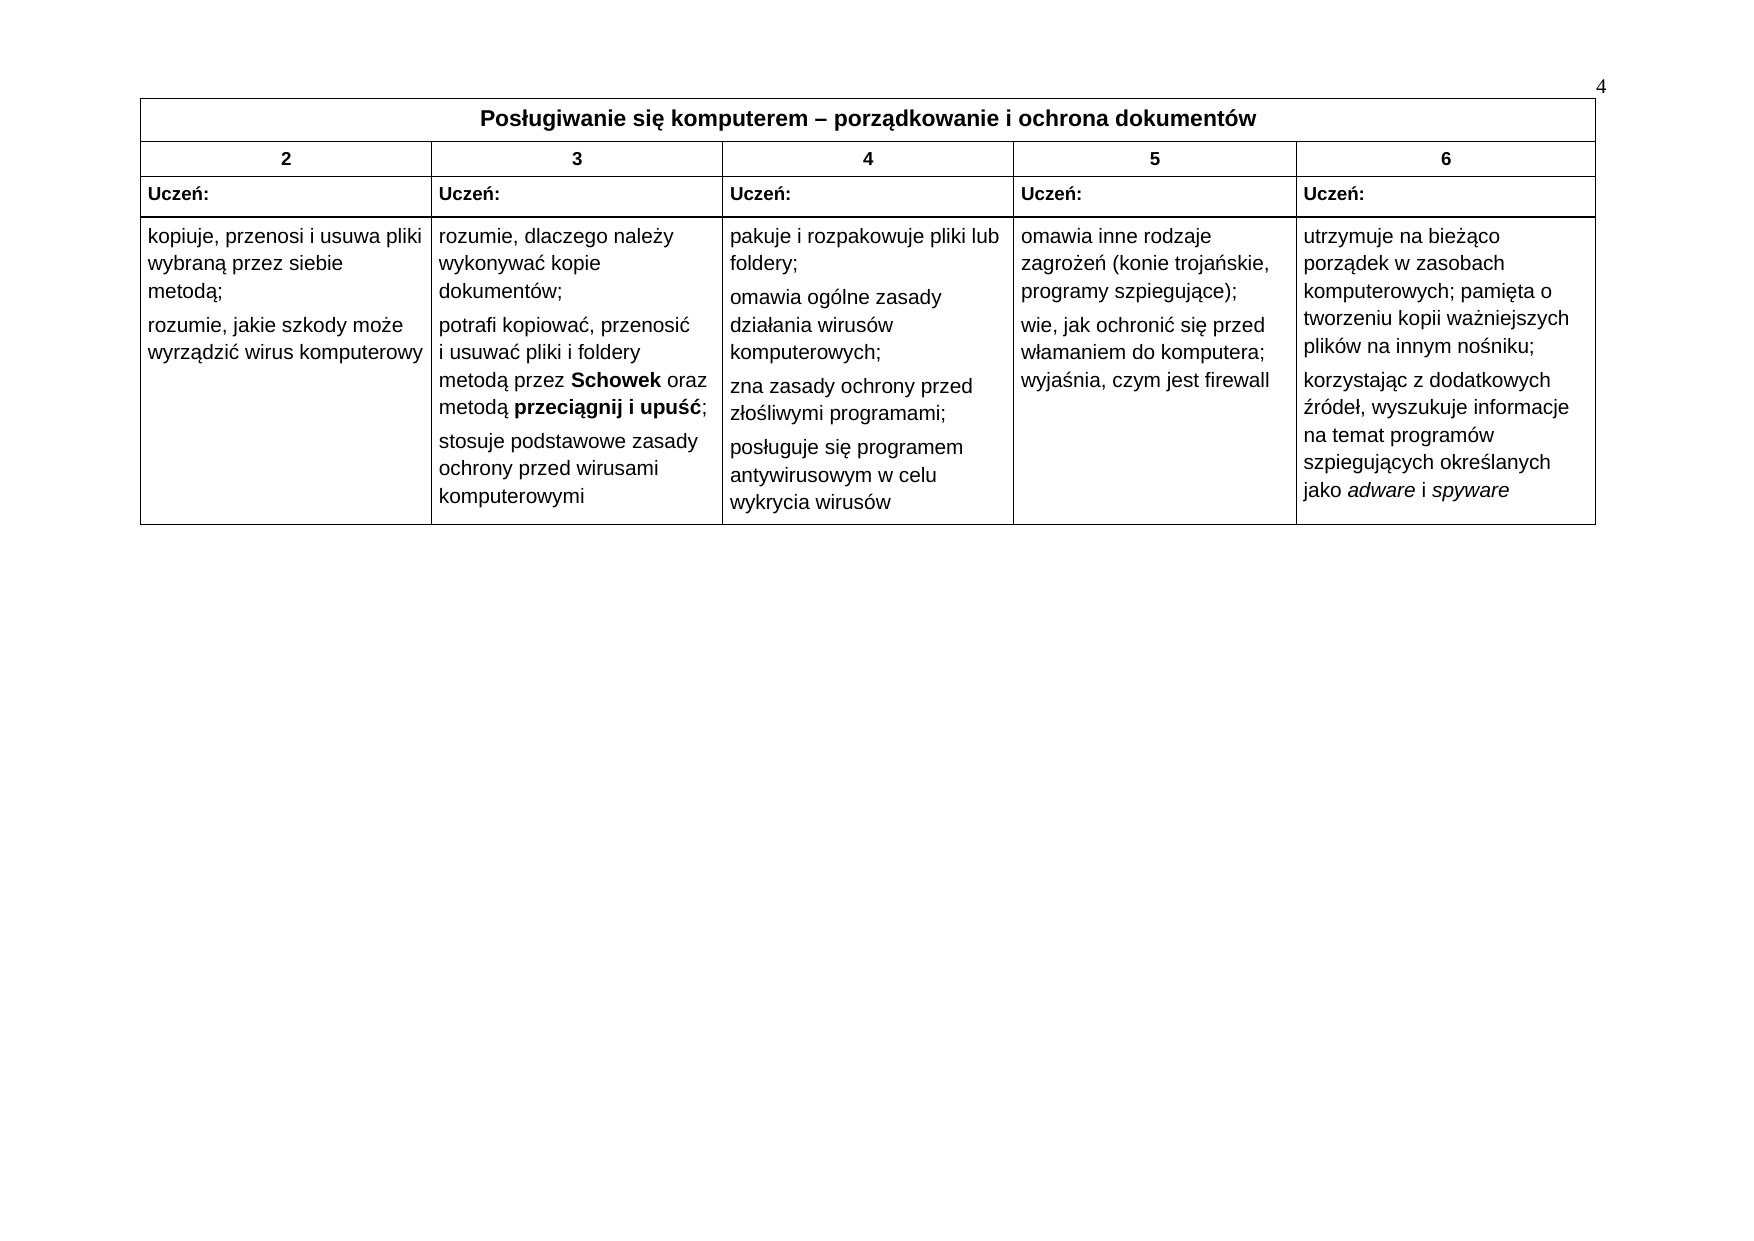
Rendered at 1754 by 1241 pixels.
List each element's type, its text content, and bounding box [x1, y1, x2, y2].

table_cell Uczeń: [432, 177, 722, 216]
table_cell 2 [141, 142, 431, 176]
table_cell utrzymuje na bieżąco porządek w zasobach komputerowych; pamięta o tworzeniu kopii ważniejszych plików na innym nośniku; korzystając z dodatkowych źródeł, wyszukuje informacje na temat programów szpiegujących określanych jako adware i spyware [1297, 218, 1595, 524]
table_cell 3 [432, 142, 722, 176]
table_cell omawia inne rodzaje zagrożeń (konie trojańskie, programy szpiegujące); wie, jak ochronić się przed włamaniem do komputera; wyjaśnia, czym jest firewall [1014, 218, 1296, 524]
table_header Posługiwanie się komputerem – porządkowanie i ochrona dokumentów [141, 99, 1595, 141]
table_cell Uczeń: [1014, 177, 1296, 216]
table_cell kopiuje, przenosi i usuwa pliki wybraną przez siebie metodą; rozumie, jakie szkody może wyrządzić wirus komputerowy [141, 218, 431, 524]
table_cell 5 [1014, 142, 1296, 176]
table_cell pakuje i rozpakowuje pliki lub foldery; omawia ogólne zasady działania wirusów komputerowych; zna zasady ochrony przed złośliwymi programami; posługuje się programem antywirusowym w celu wykrycia wirusów [723, 218, 1013, 524]
table_cell rozumie, dlaczego należy wykonywać kopie dokumentów; potrafi kopiować, przenosić i usuwać pliki i foldery metodą przez Schowek oraz metodą przeciągnij i upuść; stosuje podstawowe zasady ochrony przed wirusami komputerowymi [432, 218, 722, 524]
table_cell 6 [1297, 142, 1595, 176]
table_cell Uczeń: [141, 177, 431, 216]
table_cell Uczeń: [1297, 177, 1595, 216]
table_cell Uczeń: [723, 177, 1013, 216]
table_cell 4 [723, 142, 1013, 176]
